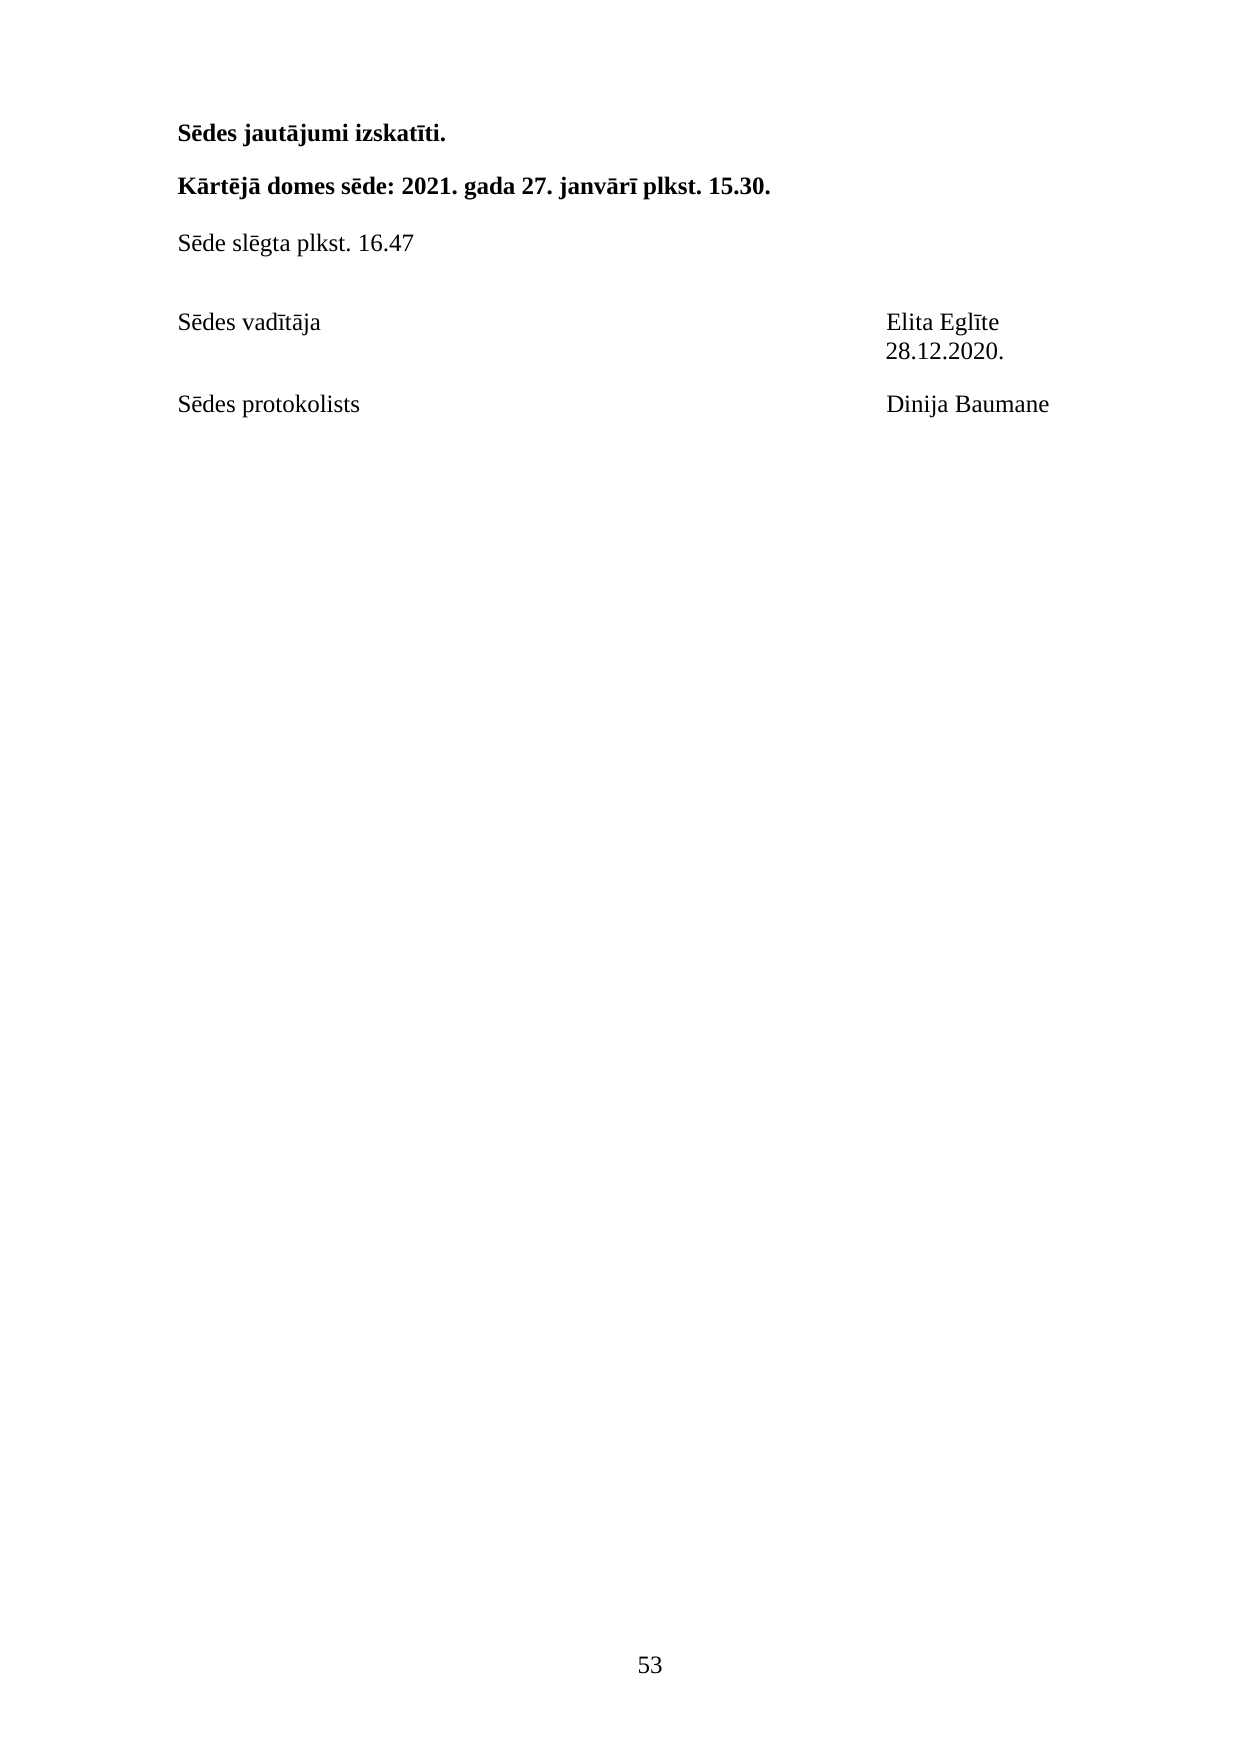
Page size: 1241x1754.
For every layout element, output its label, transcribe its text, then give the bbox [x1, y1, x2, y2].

text 28.12.2020. [177, 336, 1122, 365]
text Sēdes protokolists Dinija Baumane [177, 389, 1122, 418]
text Sēdes vadītāja Elita Eglīte [177, 307, 1122, 336]
text Kārtējā domes sēde: 2021. gada 27. janvārī plkst. 15.30. [177, 171, 1122, 199]
text Sēde slēgta plkst. 16.47 [177, 228, 1122, 257]
text Sēdes jautājumi izskatīti. [177, 118, 1122, 147]
